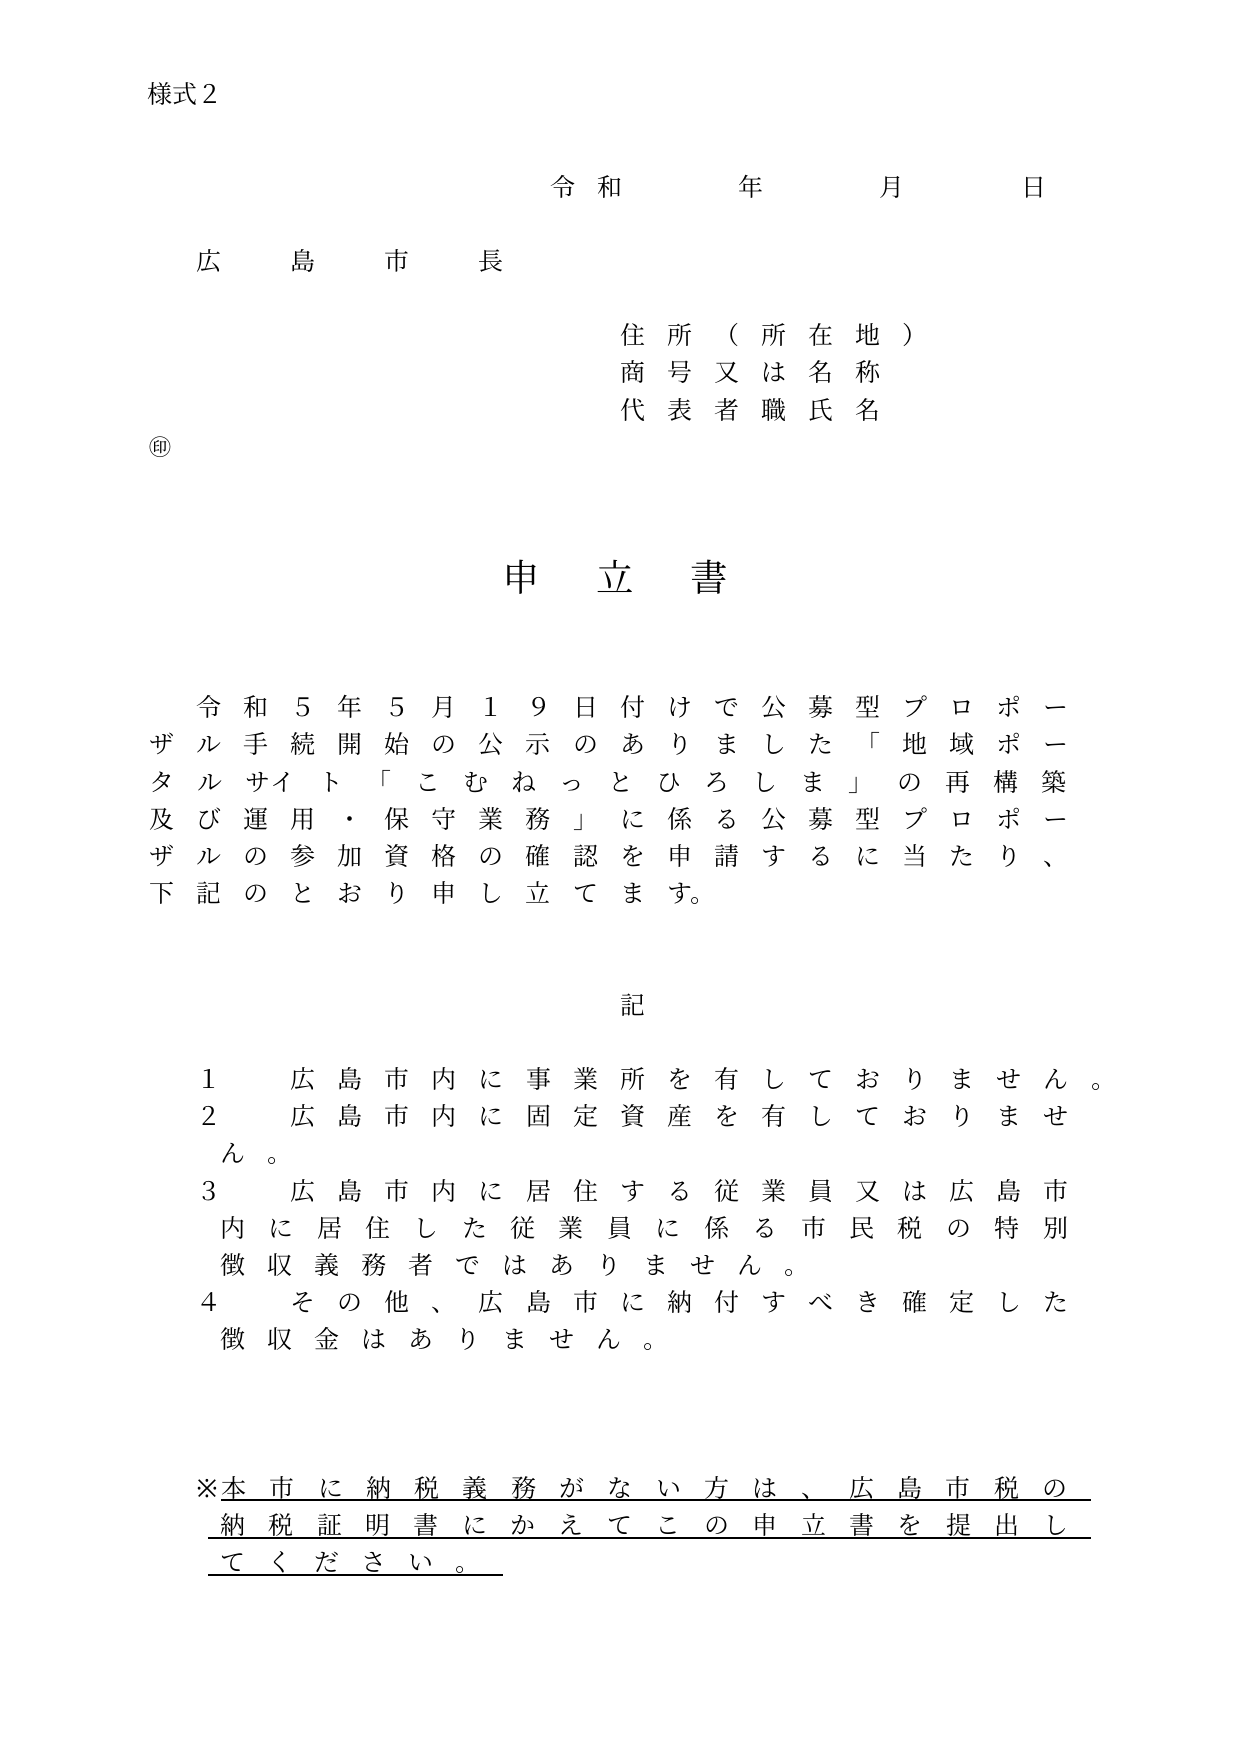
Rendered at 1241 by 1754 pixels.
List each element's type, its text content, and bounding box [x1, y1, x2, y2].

text 記 [149, 985, 1091, 1022]
text ３ 広島市内に居住する従業員又は広島市内に居住した従業員に係る市民税の特別徴収義務者ではありません。 [179, 1171, 1091, 1282]
text 広 島 市 長 [149, 241, 1091, 278]
text 商号又は名称 [149, 352, 1091, 390]
text 申 立 書 [149, 538, 1091, 613]
text ４ その他、広島市に納付すべき確定した徴収金はありません。 [179, 1282, 1091, 1357]
text 代表者職氏名 ㊞ [149, 390, 1091, 464]
text 令和５年５月１９日付けで公募型プロポーザル手続開始の公示のありました「地域ポータルサイト「こむねっとひろしま」の再構築及び運用・保守業務」に係る公募型プロポーザルの参加資格の確認を申請するに当たり、下記のとおり申し立てます。 [149, 687, 1091, 910]
text 令和 年 月 日 [149, 167, 1068, 204]
text １ 広島市内に事業所を有しておりません。 [179, 1059, 1091, 1096]
text ※本市に納税義務がない方は、広島市税の納税証明書にかえてこの申立書を提出してください。 [179, 1468, 1091, 1580]
text ２ 広島市内に固定資産を有しておりません。 [179, 1096, 1091, 1171]
text 住所（所在地） [149, 315, 1091, 352]
